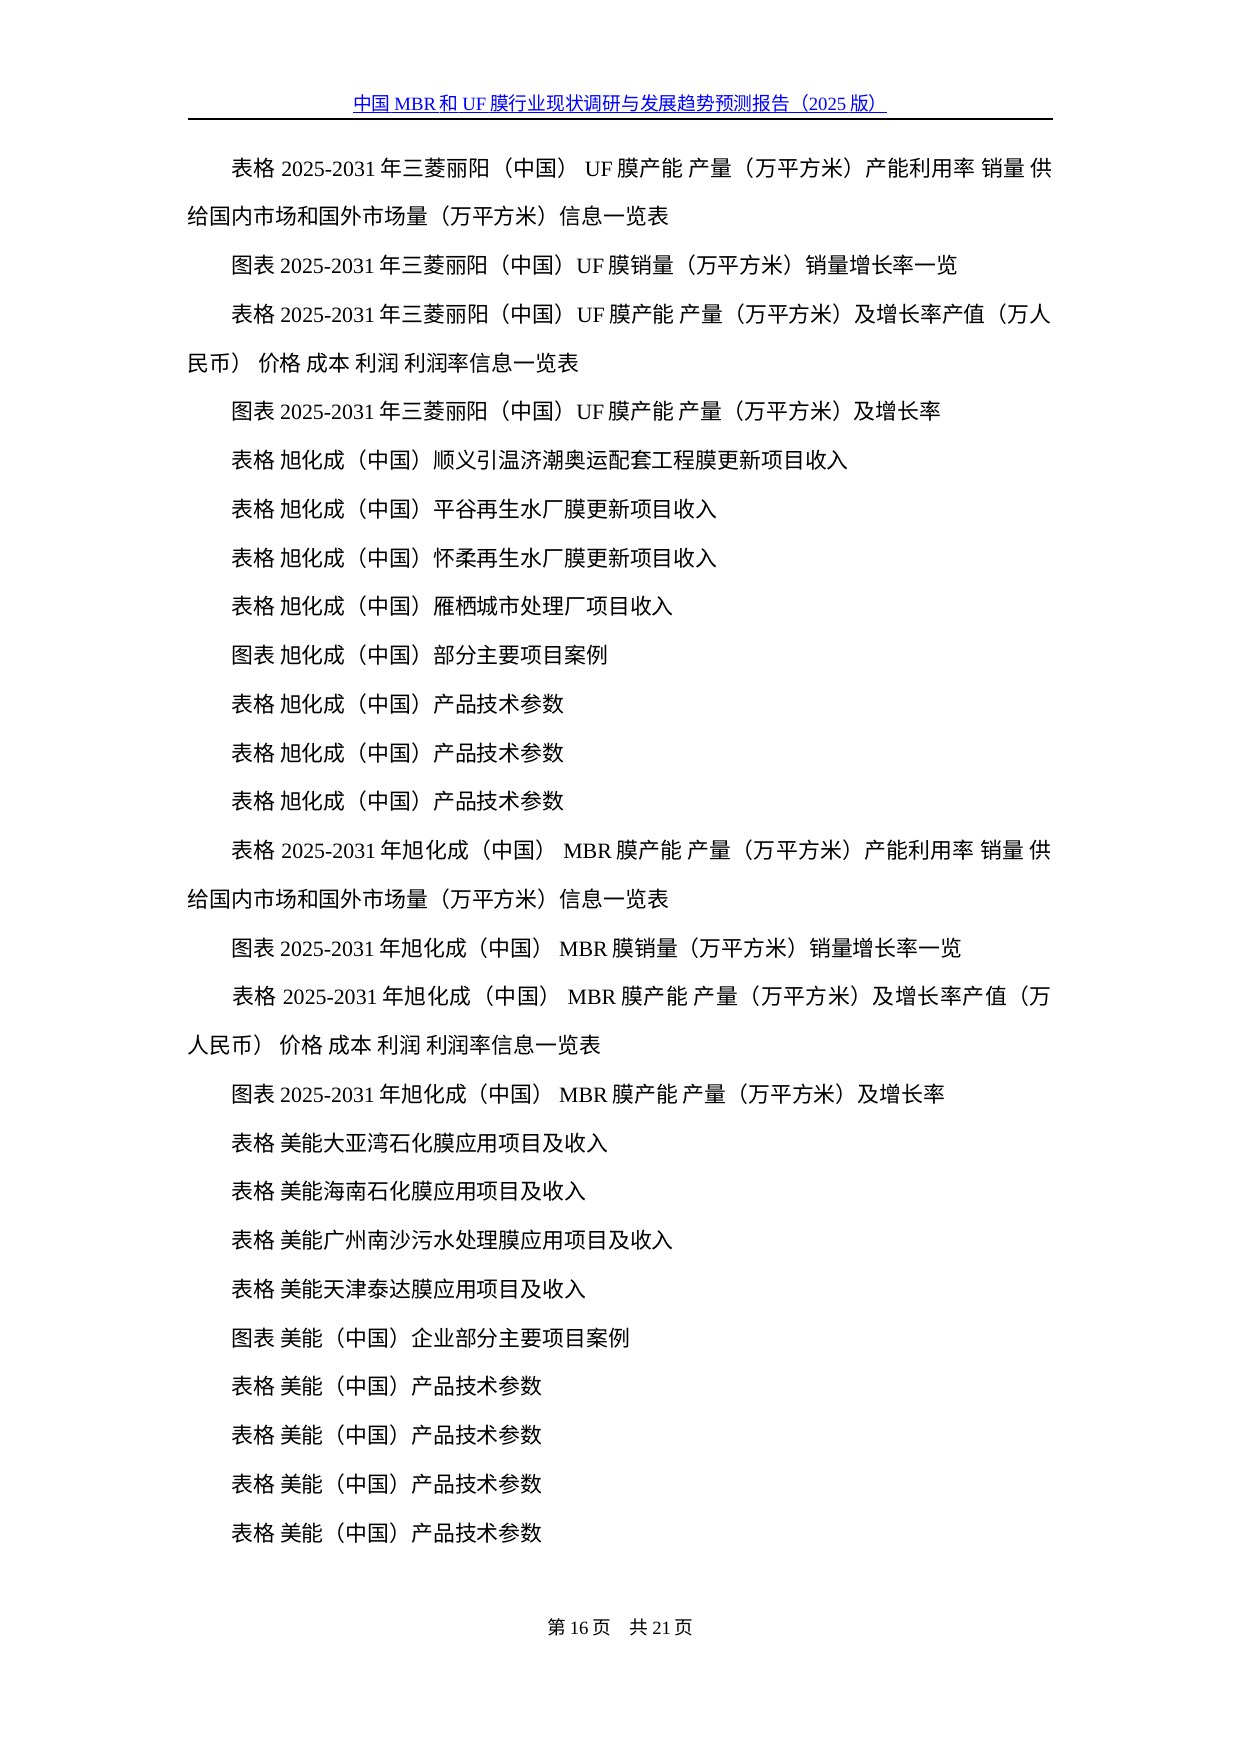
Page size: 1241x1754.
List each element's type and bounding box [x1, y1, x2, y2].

text [187, 150, 1053, 1548]
